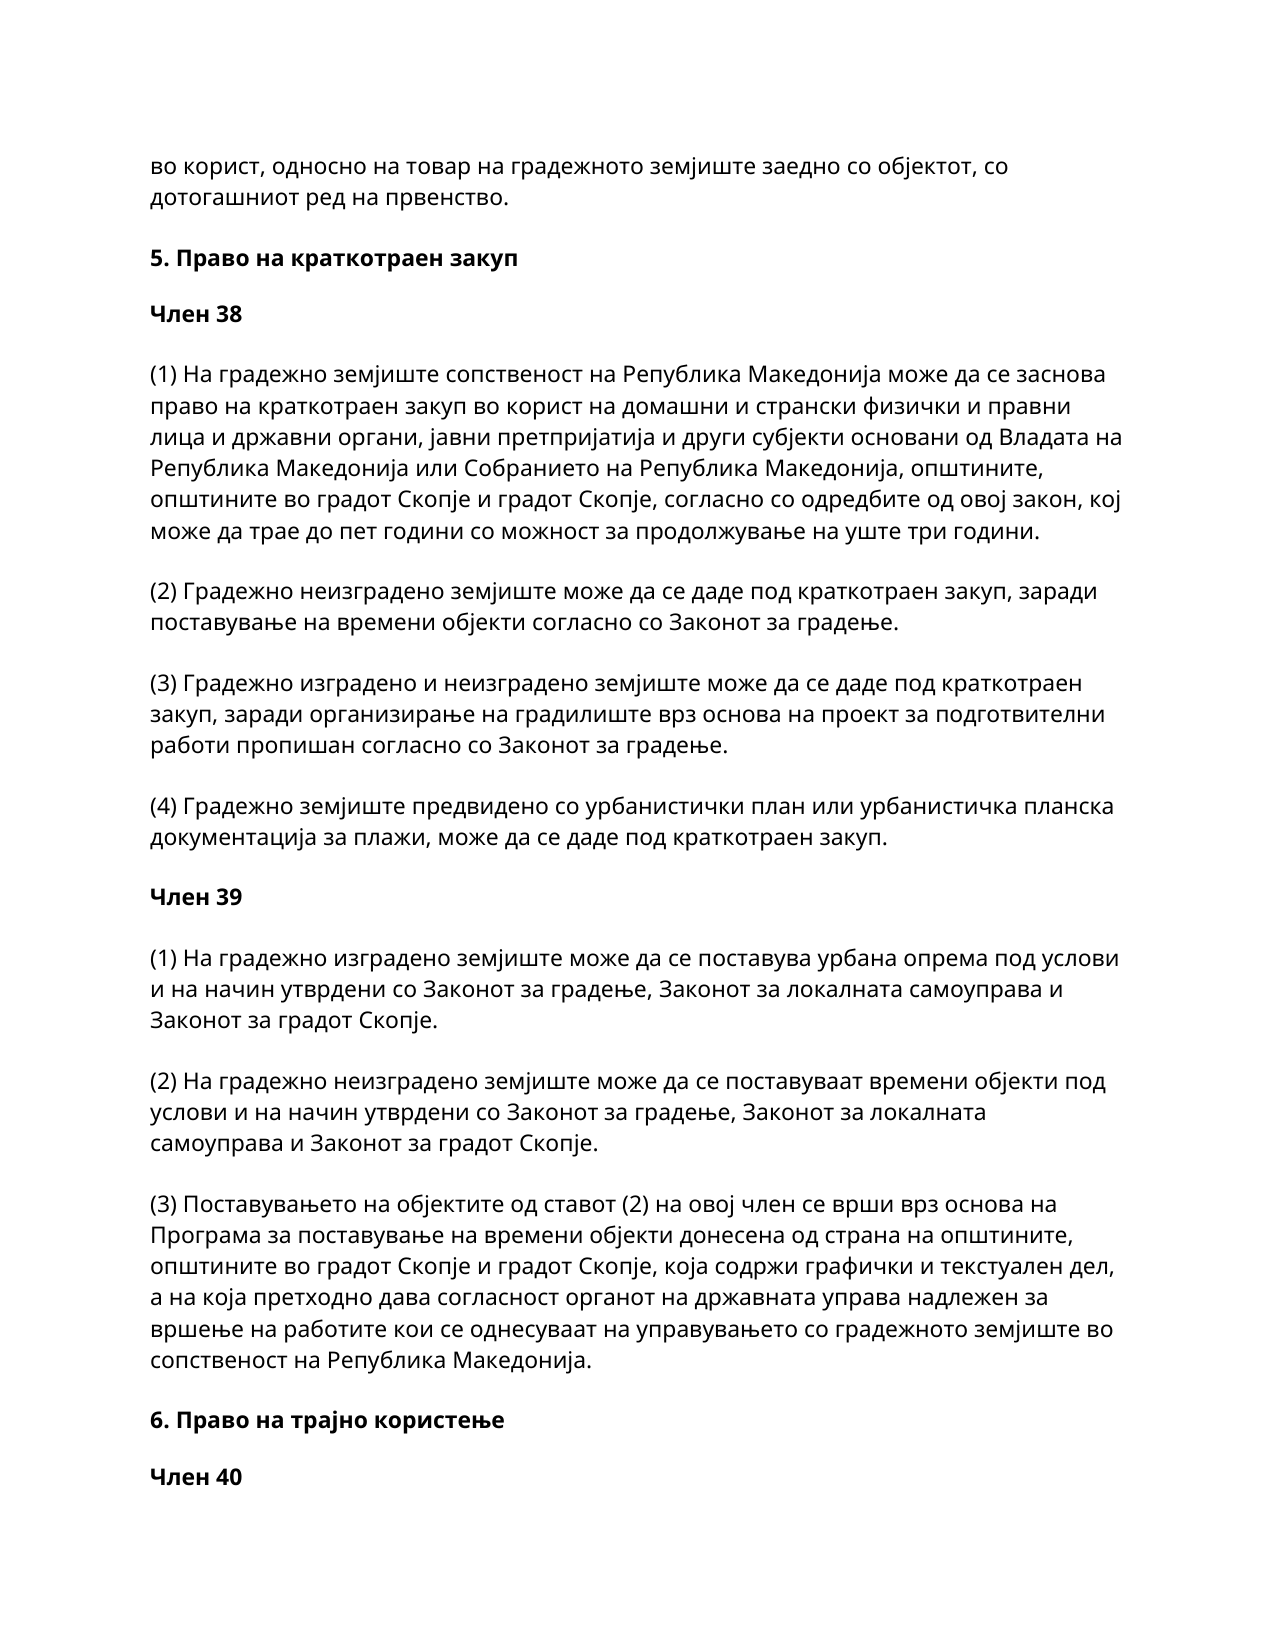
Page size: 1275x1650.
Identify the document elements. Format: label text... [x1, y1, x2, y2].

text 5. Право на краткотраен закуп [150, 242, 1125, 273]
text Член 40 [150, 1460, 1125, 1492]
text (3) Поставувањето на објектите од ставот (2) на овој член се врши врз основа на Програма за поставување на времени објекти донесена од страна на општините, општините во градот Скопје и градот Скопје, која содржи графички и текстуален дел, а на која претходно дава согласност органот на државната управа надлежен за вршење на работите кои се однесуваат на управувањето со градежното земјиште во сопственост на Република Македонија. [150, 1187, 1125, 1375]
text (2) На градежно неизградено земјиште може да се поставуваат времени објекти под услови и на начин утврдени со Законот за градење, Законот за локалната самоуправа и Законот за градот Скопје. [150, 1064, 1125, 1158]
text 6. Право на трајно користење [150, 1404, 1125, 1435]
text Член 39 [150, 881, 1125, 912]
text (4) Градежно земјиште предвидено со урбанистички план или урбанистичка планска документација за плажи, може да се даде под краткотраен закуп. [150, 789, 1125, 852]
text (1) На градежно земјиште сопственост на Република Македонија може да се заснова право на краткотраен закуп во корист на домашни и странски физички и правни лица и државни органи, јавни претпријатија и други субјекти основани од Владата на Република Македонија или Собранието на Република Македонија, општините, општините во градот Скопје и градот Скопје, согласно со одредбите од овој закон, кој може да трае до пет години со можност за продолжување на уште три години. [150, 358, 1125, 546]
text (3) Градежно изградено и неизградено земјиште може да се даде под краткотраен закуп, заради организирање на градилиште врз основа на проект за подготвителни работи пропишан согласно со Законот за градење. [150, 667, 1125, 760]
text (1) На градежно изградено земјиште може да се поставува урбана опрема под услови и на начин утврдени со Законот за градење, Законот за локалната самоуправа и Законот за градот Скопје. [150, 942, 1125, 1035]
text Член 38 [150, 298, 1125, 329]
text (2) Градежно неизградено земјиште може да се даде под краткотраен закуп, заради поставување на времени објекти согласно со Законот за градење. [150, 575, 1125, 637]
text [150, 150, 1125, 212]
